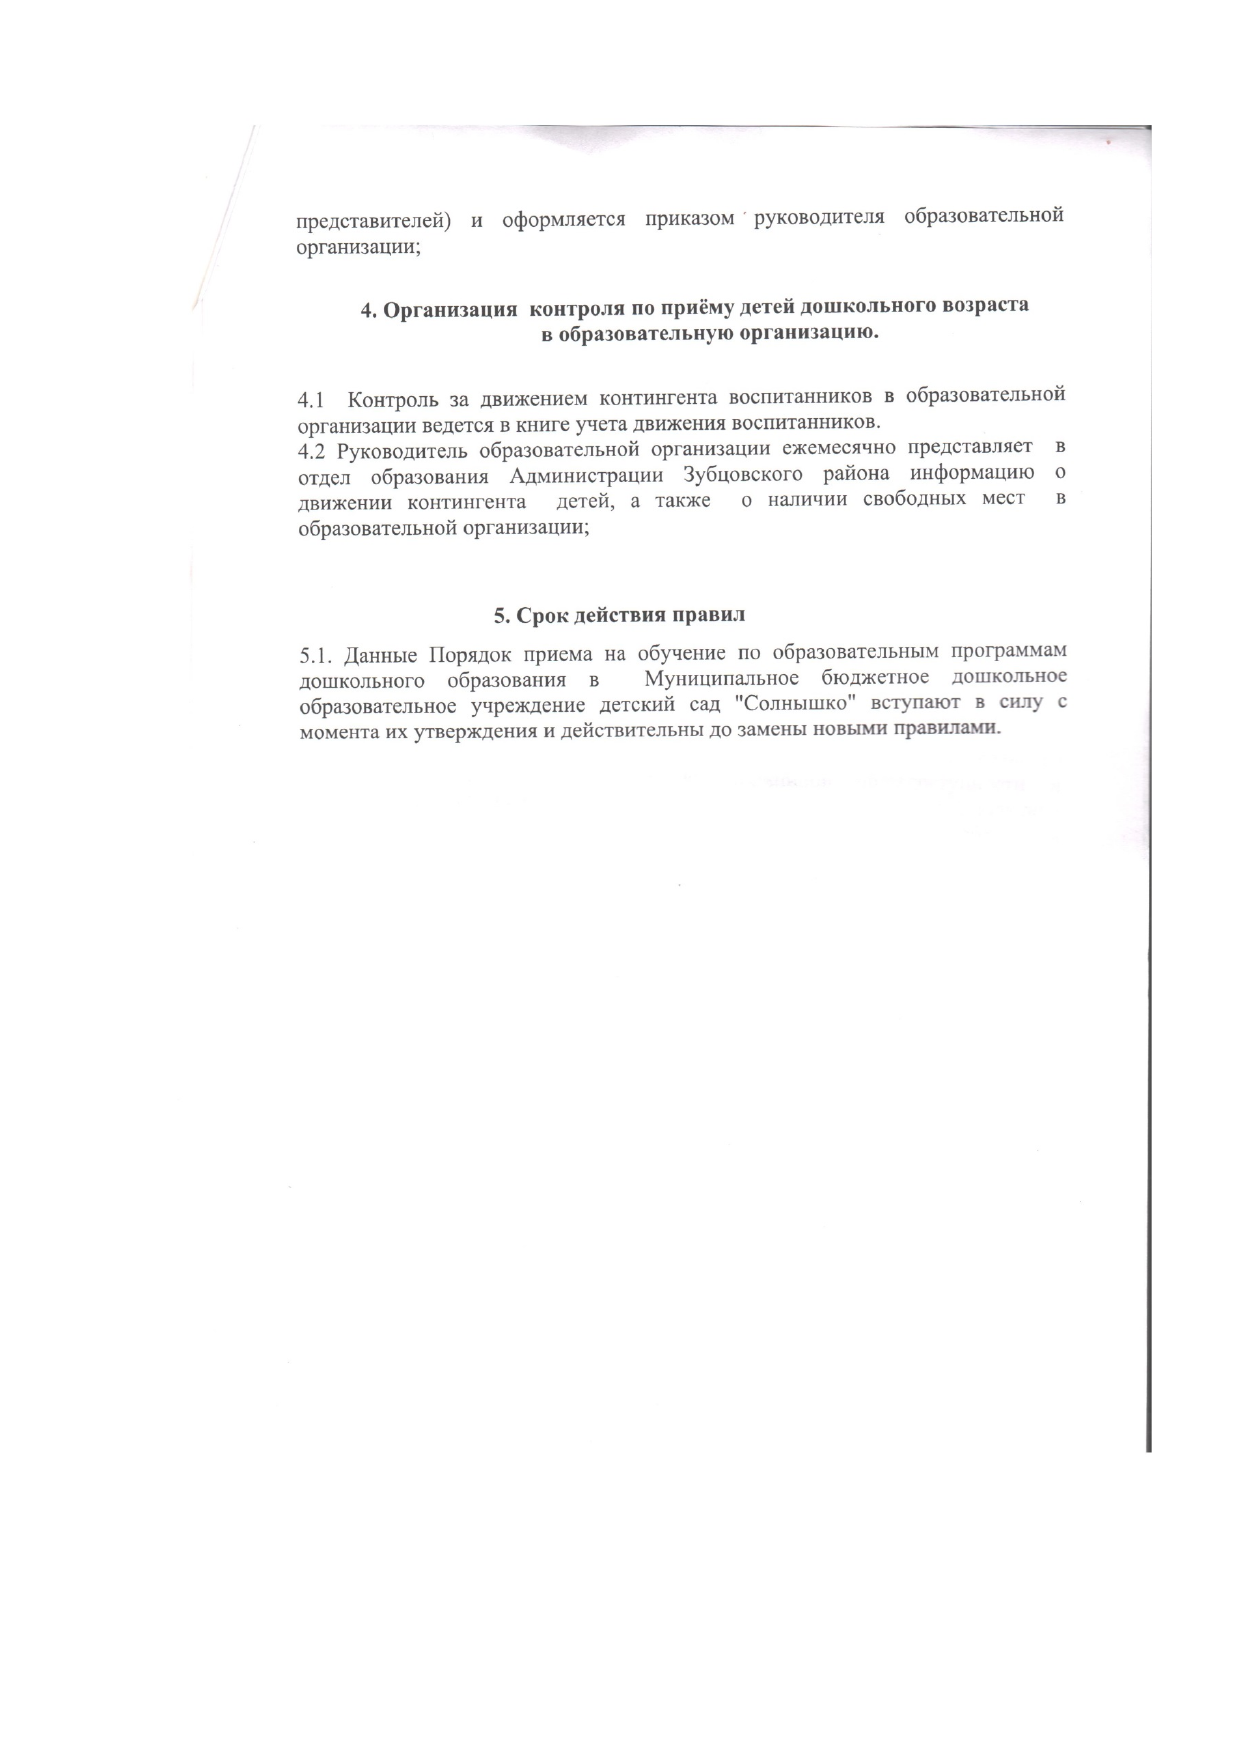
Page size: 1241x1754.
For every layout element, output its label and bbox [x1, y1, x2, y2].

picture [177, 118, 1152, 1459]
